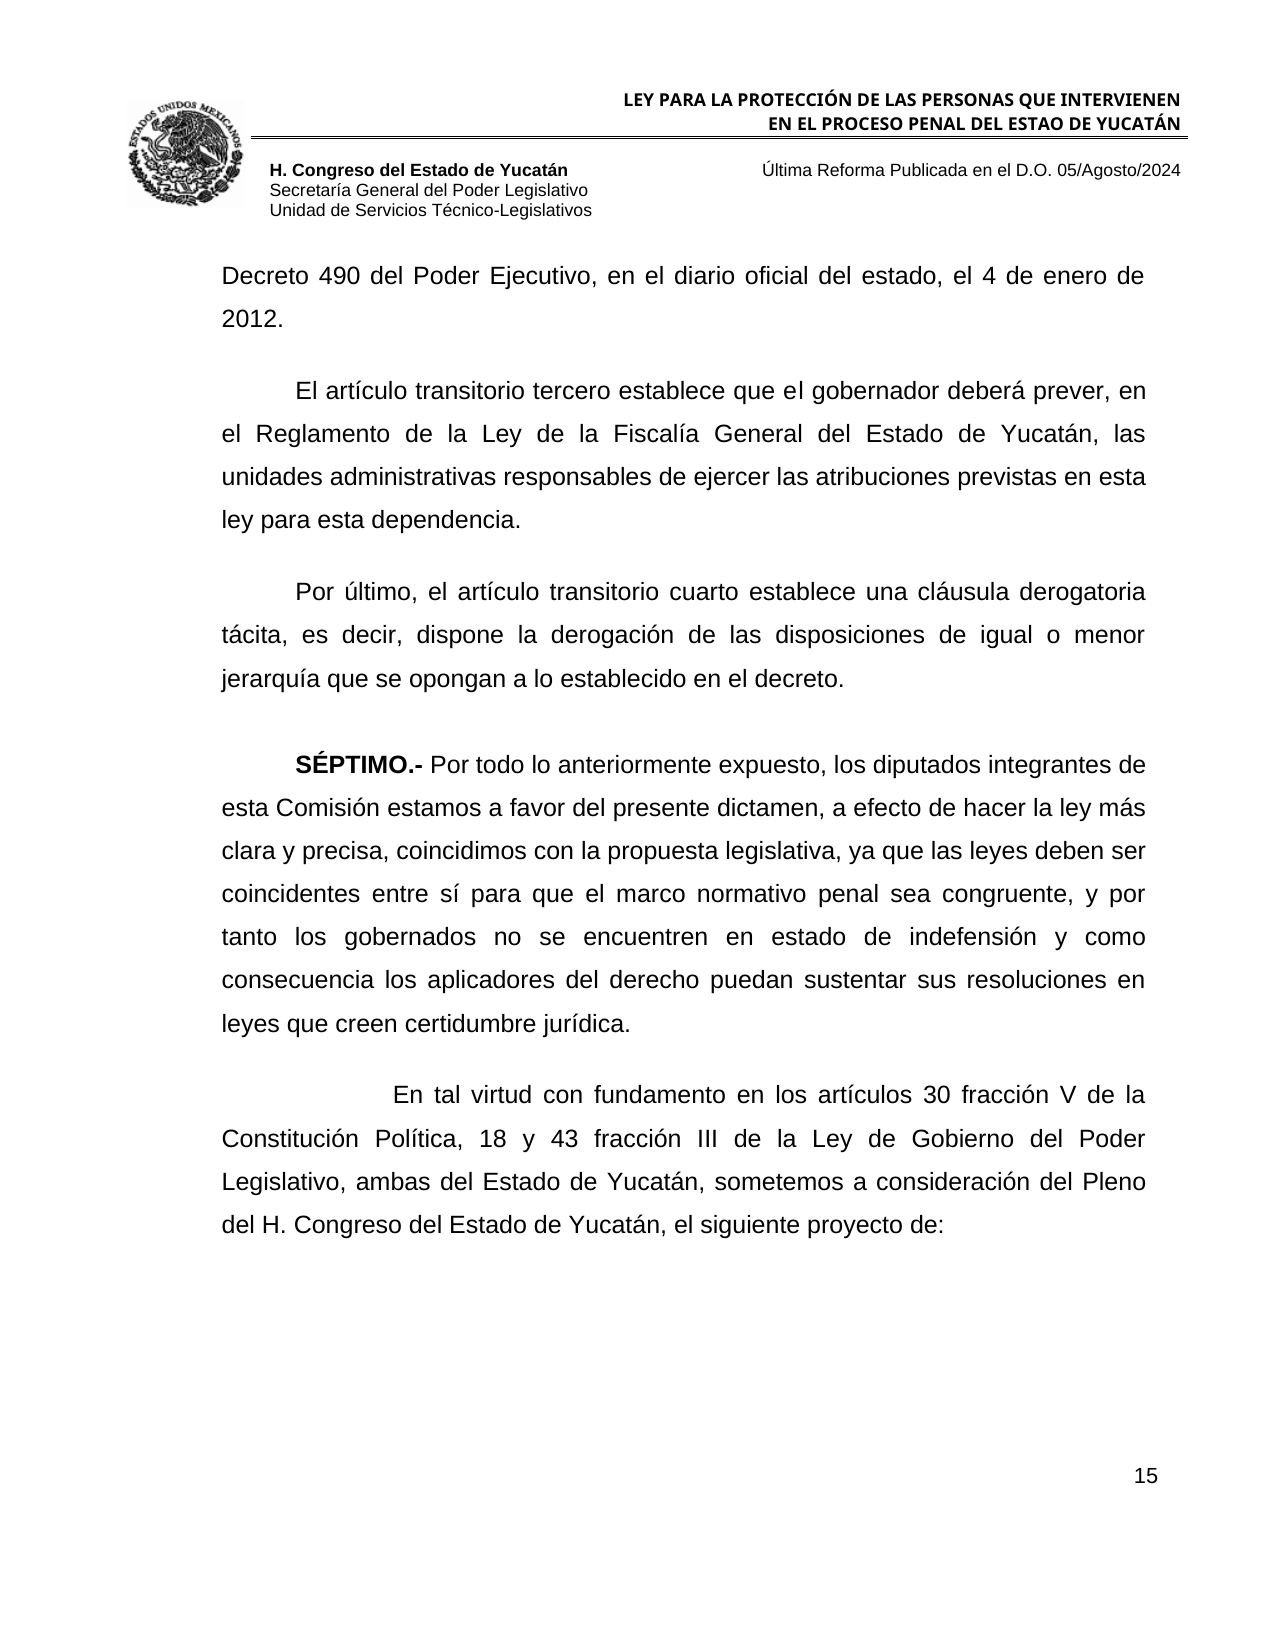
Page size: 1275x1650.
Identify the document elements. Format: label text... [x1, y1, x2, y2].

text Por último, el artículo transitorio cuarto establece una cláusula derogatoria tácita, es decir, dispone la derogación de las disposiciones de igual o menor jerarquía que se opongan a lo establecido en el decreto. [221, 577, 1147, 692]
text En tal virtud con fundamento en los artículos 30 fracción V de la Constitución Política, 18 y 43 fracción III de la Ley de Gobierno del Poder Legislativo, ambas del Estado de Yucatán, sometemos a consideración del Pleno del H. Congreso del Estado de Yucatán, el siguiente proyecto de: [220, 1080, 1147, 1238]
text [221, 261, 1147, 333]
text SÉPTIMO.- Por todo lo anteriormente expuesto, los diputados integrantes de esta Comisión estamos a favor del presente dictamen, a efecto de hacer la ley más clara y precisa, coincidimos con la propuesta legislativa, ya que las leyes deben ser coincidentes entre sí para que el marco normativo penal sea congruente, y por tanto los gobernados no se encuentren en estado de indefensión y como consecuencia los aplicadores del derecho puedan sustentar sus resoluciones en leyes que creen certidumbre jurídica. [221, 750, 1147, 1037]
text El artículo transitorio tercero establece que el gobernador deberá prever, en el Reglamento de la Ley de la Fiscalía General del Estado de Yucatán, las unidades administrativas responsables de ejercer las atribuciones previstas en esta ley para esta dependencia. [221, 376, 1147, 534]
